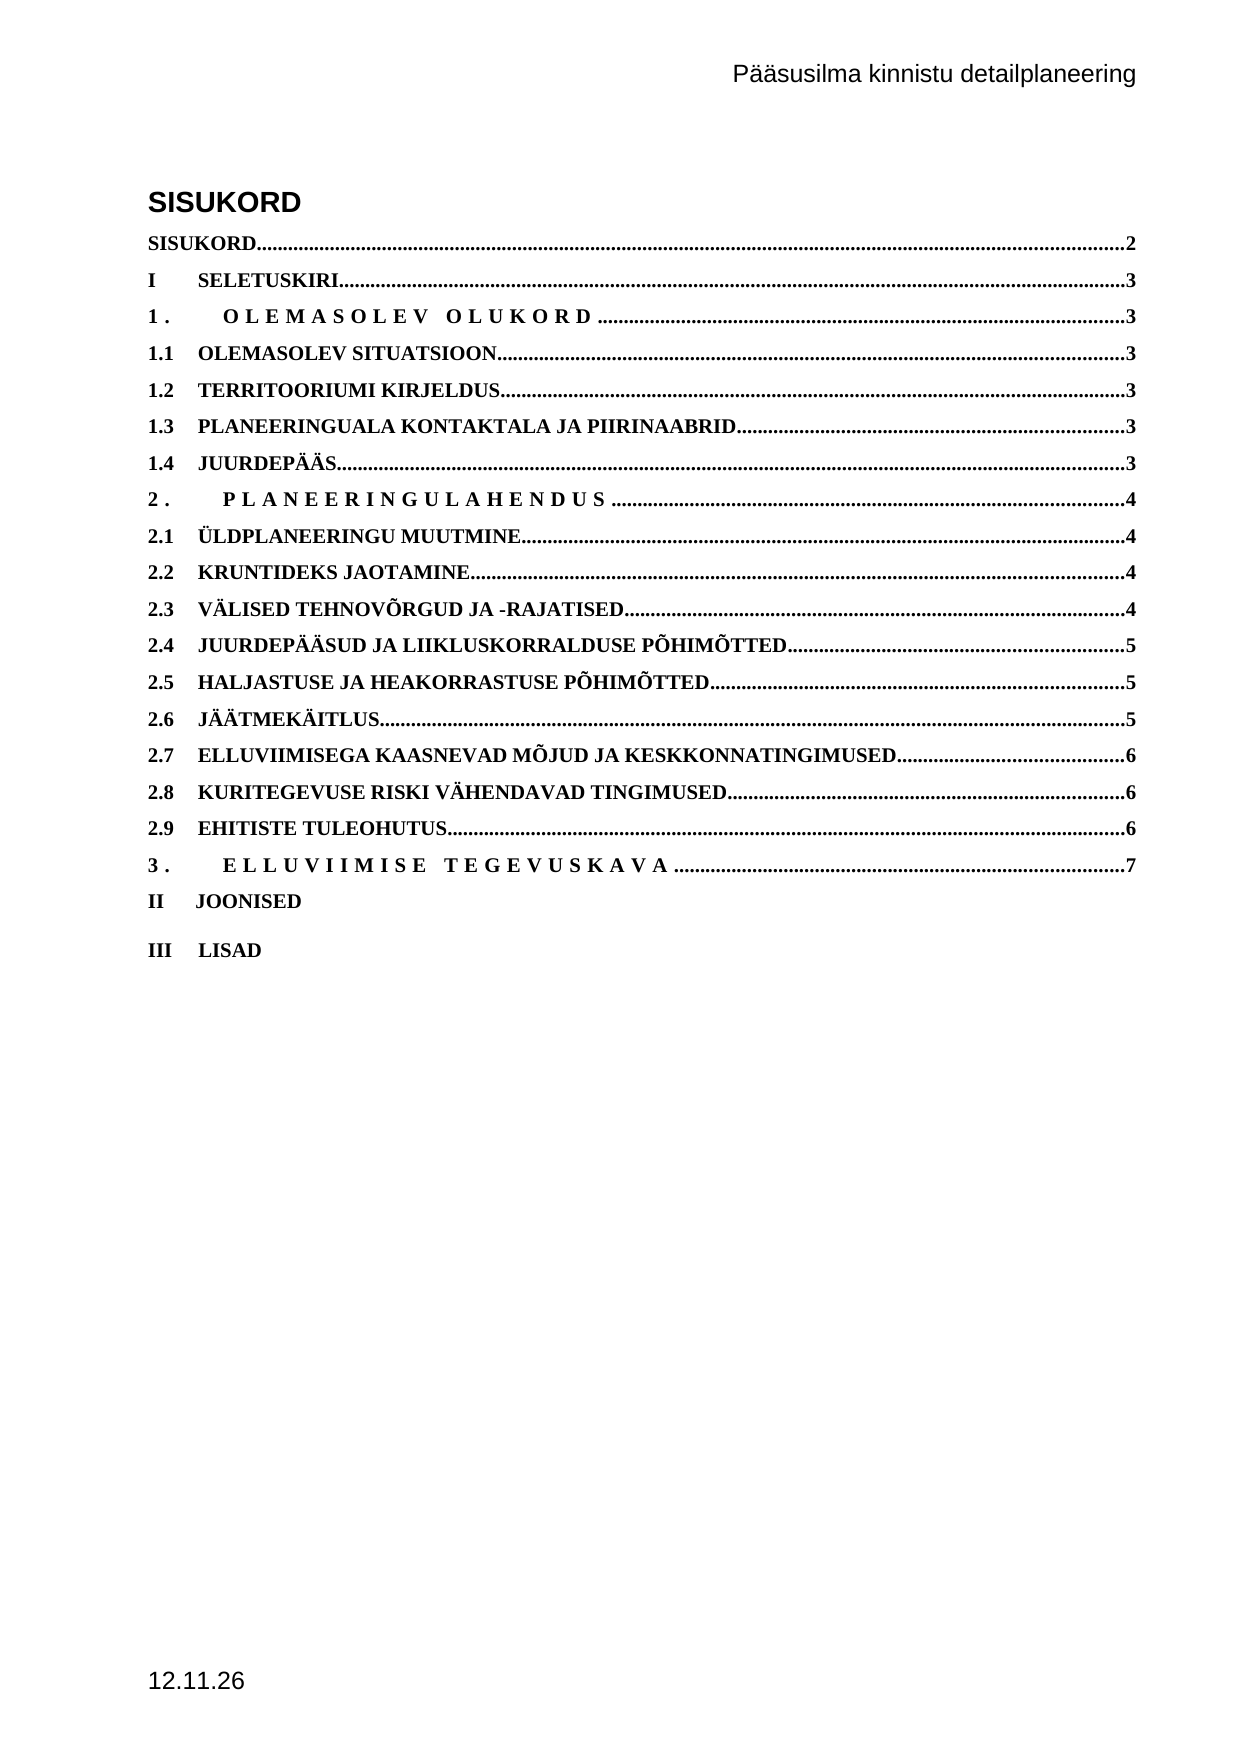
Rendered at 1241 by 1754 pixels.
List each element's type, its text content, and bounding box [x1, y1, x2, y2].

text 2.2 Kruntideks jaotamine 4 [148, 560, 1137, 584]
text 3. elluviimise tegevuskava 7 [148, 853, 1137, 877]
text 2.3 Välised tehnovõrgud ja -rajatised 4 [148, 597, 1137, 621]
text I Seletuskiri 3 [148, 268, 1137, 292]
text 1.2 Territooriumi kirjeldus 3 [148, 377, 1137, 402]
text III LISAD [148, 937, 1137, 962]
text 2.5 Haljastuse ja heakorrastuse põhimõtted 5 [148, 670, 1137, 694]
text Sisukord 2 [148, 231, 1137, 255]
text 2.6 Jäätmekäitlus 5 [148, 707, 1137, 731]
text II JOONISED [148, 889, 1137, 913]
text 2.1 Üldplaneeringu muutmine 4 [148, 524, 1137, 548]
text 2.8 Kuritegevuse riski vähendavad tingimused 6 [148, 780, 1137, 804]
text 1.3 Planeeringuala kontaktala ja piirinaabrid 3 [148, 414, 1137, 438]
text 1.4 Juurdepääs 3 [148, 451, 1137, 475]
text 2.4 Juurdepääsud ja liikluskorralduse põhimõtted 5 [148, 633, 1137, 657]
text 2.7 Elluviimisega kaasnevad mõjud ja keskkonnatingimused 6 [148, 743, 1137, 767]
text 2.9 Ehitiste tuleohutus 6 [148, 816, 1137, 840]
text Sisukord [148, 185, 1137, 219]
text 2. planeeringulahendus 4 [148, 487, 1137, 511]
text 1. olemasolev olukord 3 [148, 304, 1137, 328]
text 1.1 Olemasolev situatsioon 3 [148, 341, 1137, 365]
